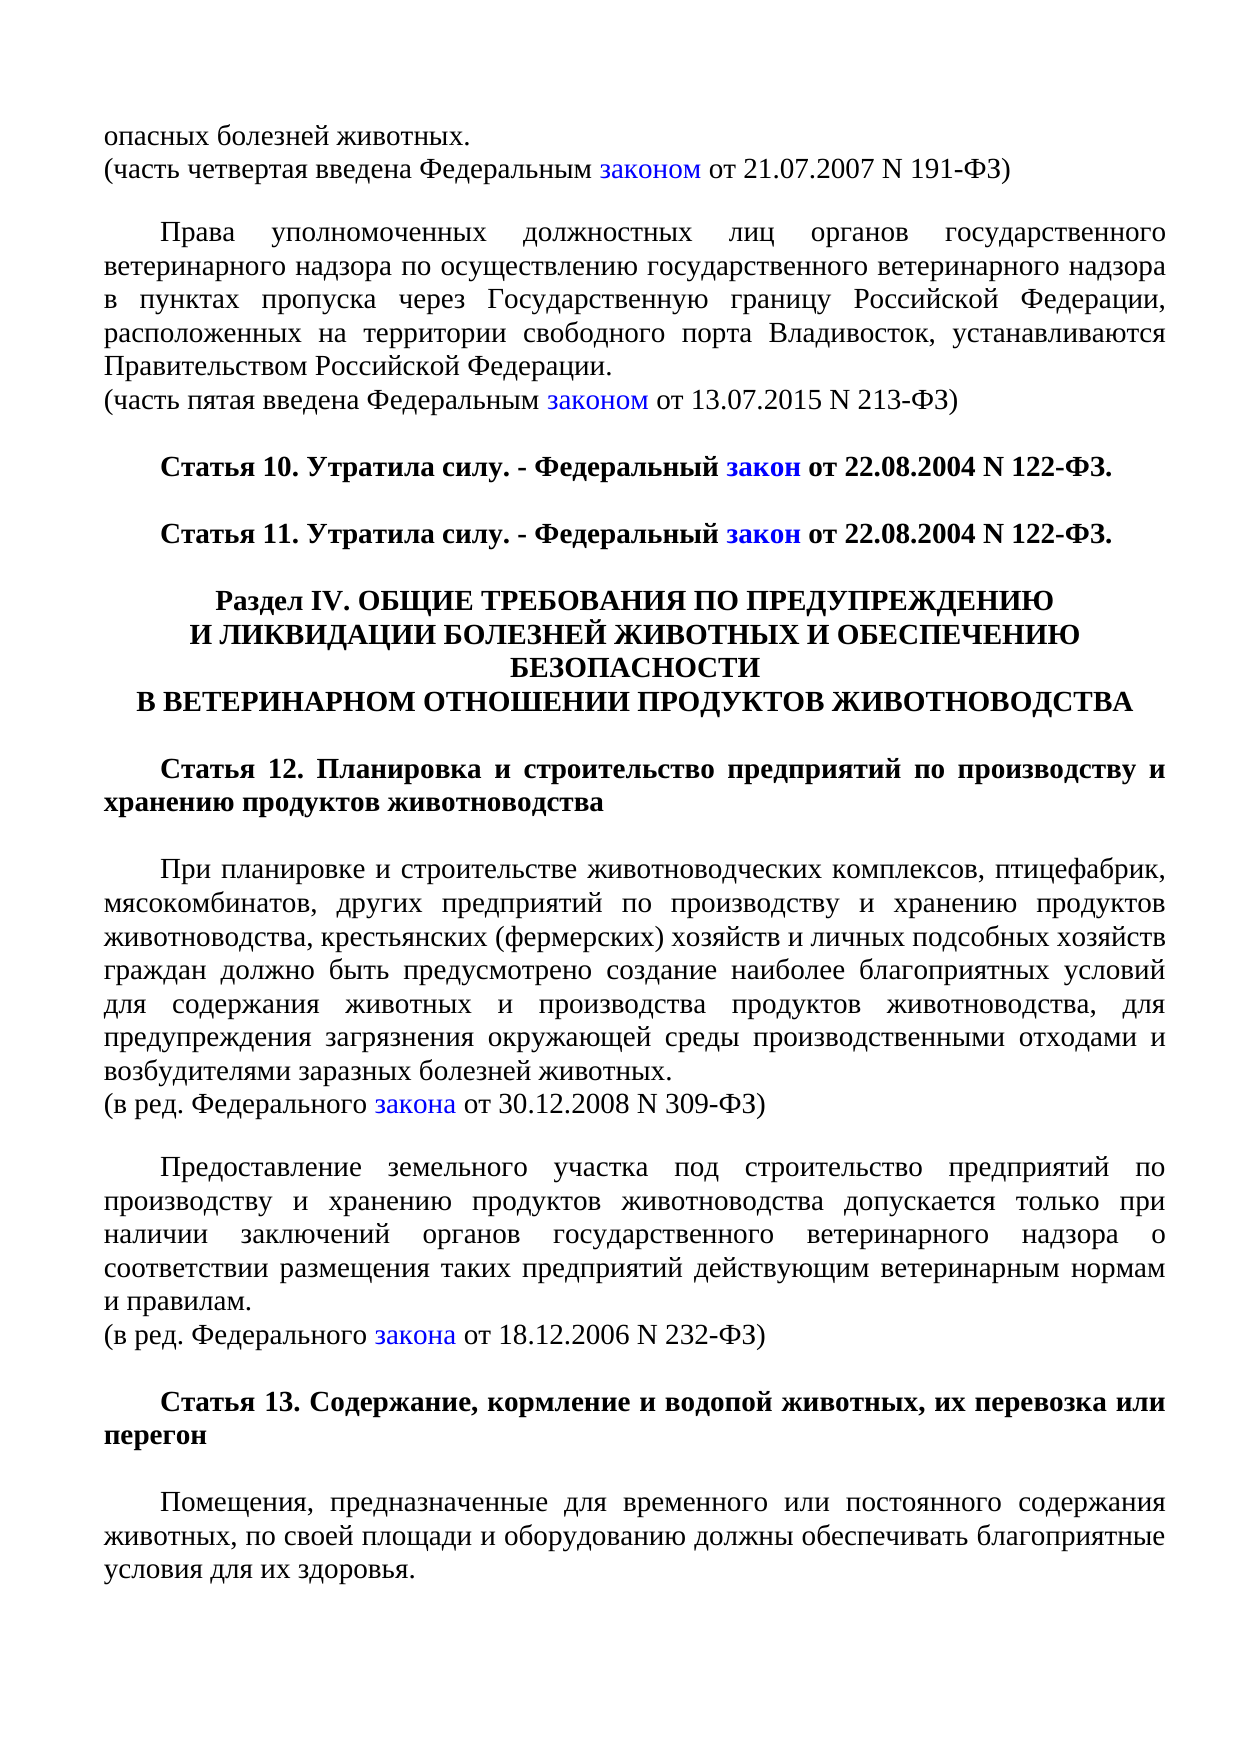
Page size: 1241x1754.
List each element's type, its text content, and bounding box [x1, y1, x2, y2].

text Предоставление земельного участка под строительство предприятий по производству и хранению продуктов животноводства допускается только при наличии заключений органов государственного ветеринарного надзора о соответствии размещения таких предприятий действующим ветеринарным нормам и правилам. [103, 1149, 1167, 1317]
title Раздел IV. ОБЩИЕ ТРЕБОВАНИЯ ПО ПРЕДУПРЕЖДЕНИЮ [103, 583, 1167, 617]
title Статья 10. Утратила силу. - Федеральный закон от 22.08.2004 N 122-ФЗ. [103, 449, 1167, 483]
text (в ред. Федерального закона от 18.12.2006 N 232-ФЗ) [103, 1317, 1167, 1350]
title Статья 12. Планировка и строительство предприятий по производству и хранению продуктов животноводства [103, 751, 1167, 818]
title Статья 11. Утратила силу. - Федеральный закон от 22.08.2004 N 122-ФЗ. [103, 516, 1167, 550]
text Помещения, предназначенные для временного или постоянного содержания животных, по своей площади и оборудованию должны обеспечивать благоприятные условия для их здоровья. [103, 1484, 1167, 1585]
text (в ред. Федерального закона от 30.12.2008 N 309-ФЗ) [103, 1086, 1167, 1120]
text Права уполномоченных должностных лиц органов государственного ветеринарного надзора по осуществлению государственного ветеринарного надзора в пунктах пропуска через Государственную границу Российской Федерации, расположенных на территории свободного порта Владивосток, устанавливаются Правительством Российской Федерации. [103, 214, 1167, 382]
title И ЛИКВИДАЦИИ БОЛЕЗНЕЙ ЖИВОТНЫХ И ОБЕСПЕЧЕНИЮ БЕЗОПАСНОСТИ [103, 617, 1167, 684]
title В ВЕТЕРИНАРНОМ ОТНОШЕНИИ ПРОДУКТОВ ЖИВОТНОВОДСТВА [103, 684, 1167, 717]
text При планировке и строительстве животноводческих комплексов, птицефабрик, мясокомбинатов, других предприятий по производству и хранению продуктов животноводства, крестьянских (фермерских) хозяйств и личных подсобных хозяйств граждан должно быть предусмотрено создание наиболее благоприятных условий для содержания животных и производства продуктов животноводства, для предупреждения загрязнения окружающей среды производственными отходами и возбудителями заразных болезней животных. [103, 852, 1167, 1086]
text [103, 118, 1167, 152]
text (часть четвертая введена Федеральным законом от 21.07.2007 N 191-ФЗ) [103, 152, 1167, 185]
title Статья 13. Содержание, кормление и водопой животных, их перевозка или перегон [103, 1384, 1167, 1451]
text (часть пятая введена Федеральным законом от 13.07.2015 N 213-ФЗ) [103, 382, 1167, 416]
